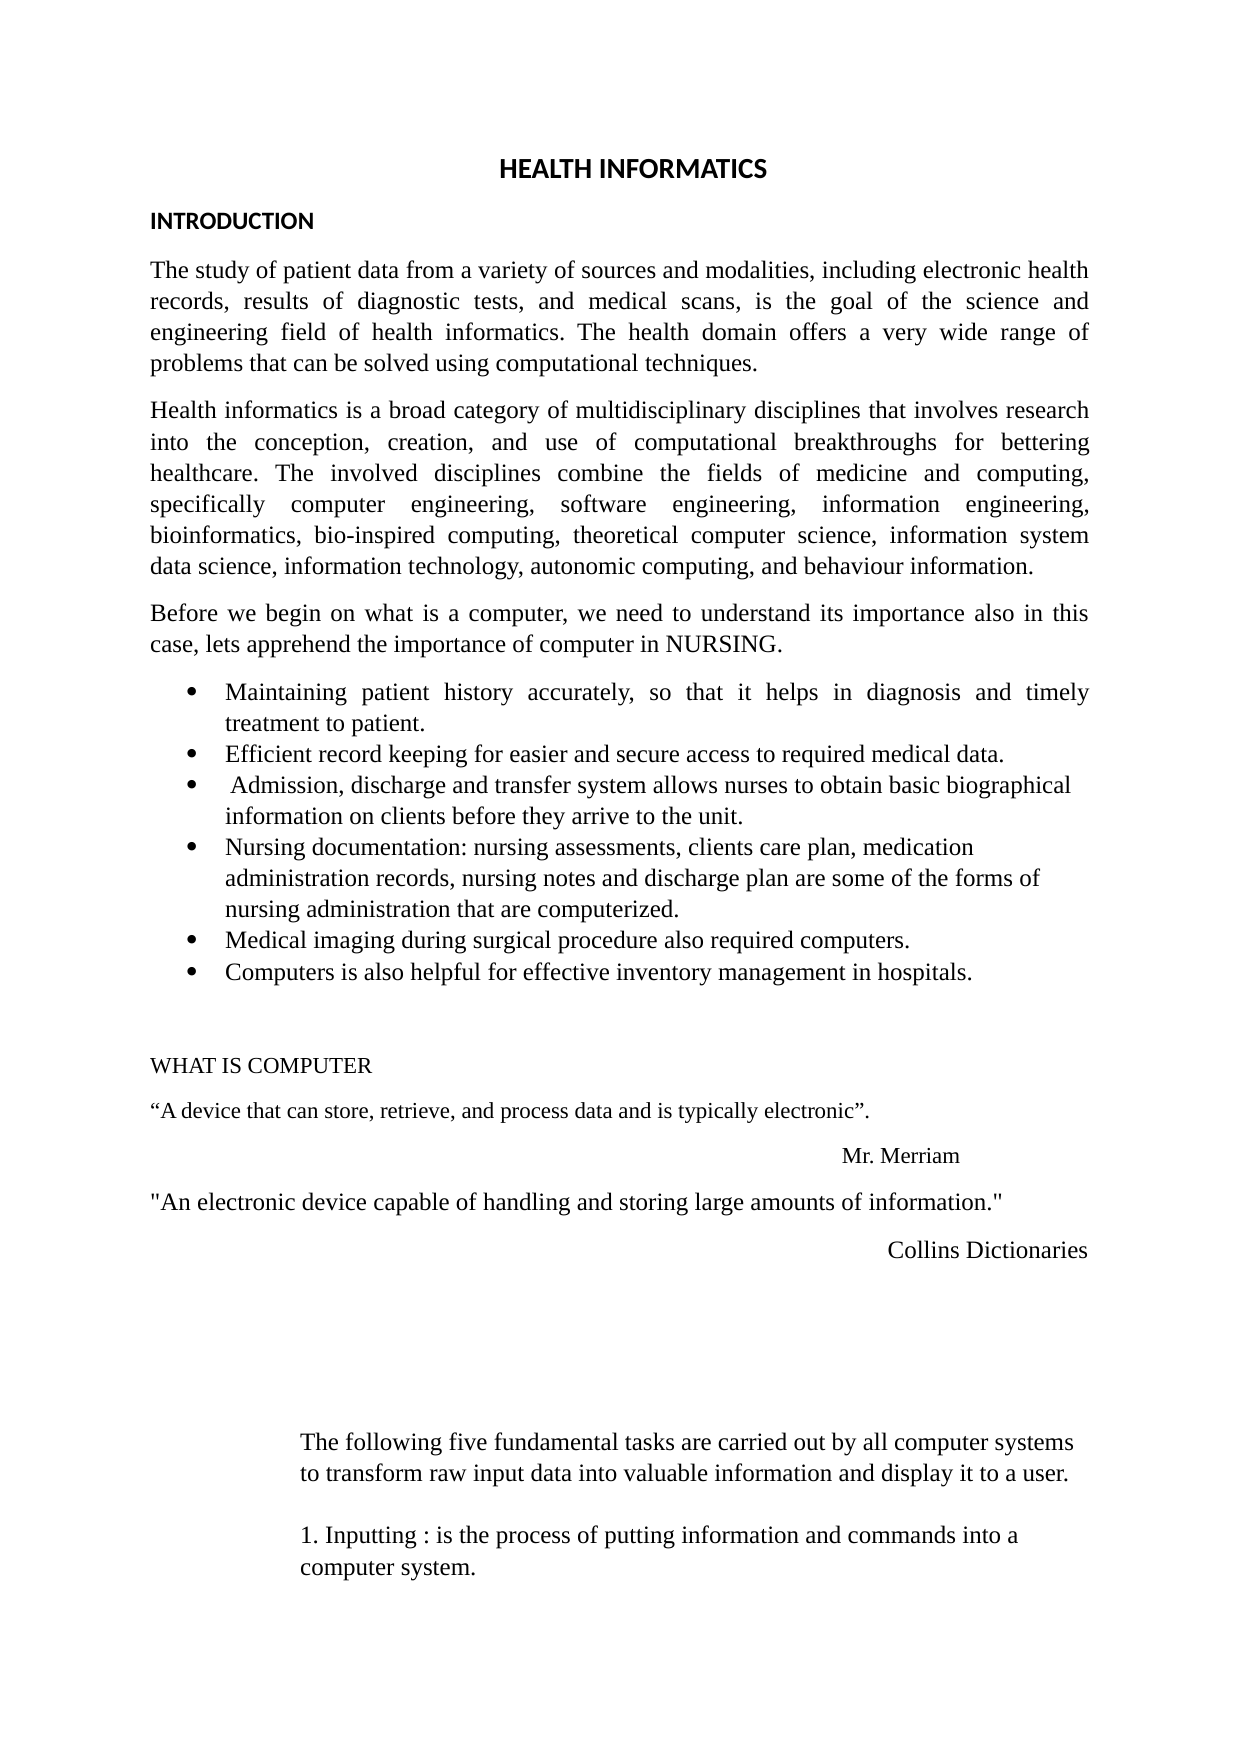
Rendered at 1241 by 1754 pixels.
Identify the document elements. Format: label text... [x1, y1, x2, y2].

list The following five fundamental tasks are carried out by all computer systems to transform raw input data into valuable information and display it to a user. [300, 1427, 1090, 1487]
text HEALTH INFORMATICS [150, 150, 1090, 186]
text Health informatics is a broad category of multidisciplinary disciplines that involves research into the conception, creation, and use of computational breakthroughs for bettering healthcare. The involved disciplines combine the fields of medicine and computing, specifically computer engineering, software engineering, information engineering, bioinformatics, bio-inspired computing, theoretical computer science, information system data science, information technology, autonomic computing, and behaviour information. [150, 396, 1090, 579]
text Collins Dictionaries [150, 1235, 1090, 1264]
list Efficient record keeping for easier and secure access to required medical data. [187, 739, 1090, 768]
text Before we begin on what is a computer, we need to understand its importance also in this case, lets apprehend the importance of computer in NURSING. [150, 598, 1090, 658]
text Mr. Merriam [150, 1142, 1090, 1168]
text INTRODUCTION [150, 205, 1090, 236]
list Medical imaging during surgical procedure also required computers. [187, 926, 1090, 954]
text The study of patient data from a variety of sources and modalities, including electronic health records, results of diagnostic tests, and medical scans, is the goal of the science and engineering field of health informatics. The health domain offers a very wide range of problems that can be solved using computational techniques. [150, 255, 1090, 377]
list Admission, discharge and transfer system allows nurses to obtain basic biographical information on clients before they arrive to the unit. [187, 770, 1090, 830]
list 1. Inputting : is the process of putting information and commands into a computer system. [300, 1521, 1090, 1580]
text WHAT IS COMPUTER [150, 1052, 1090, 1078]
list Maintaining patient history accurately, so that it helps in diagnosis and timely treatment to patient. [187, 677, 1090, 737]
text "An electronic device capable of handling and storing large amounts of information." [150, 1187, 1090, 1216]
list Nursing documentation: nursing assessments, clients care plan, medication administration records, nursing notes and discharge plan are some of the forms of nursing administration that are computerized. [187, 832, 1090, 923]
list Computers is also helpful for effective inventory management in hospitals. [187, 957, 1090, 985]
text “A device that can store, retrieve, and process data and is typically electronic”. [150, 1097, 1090, 1123]
